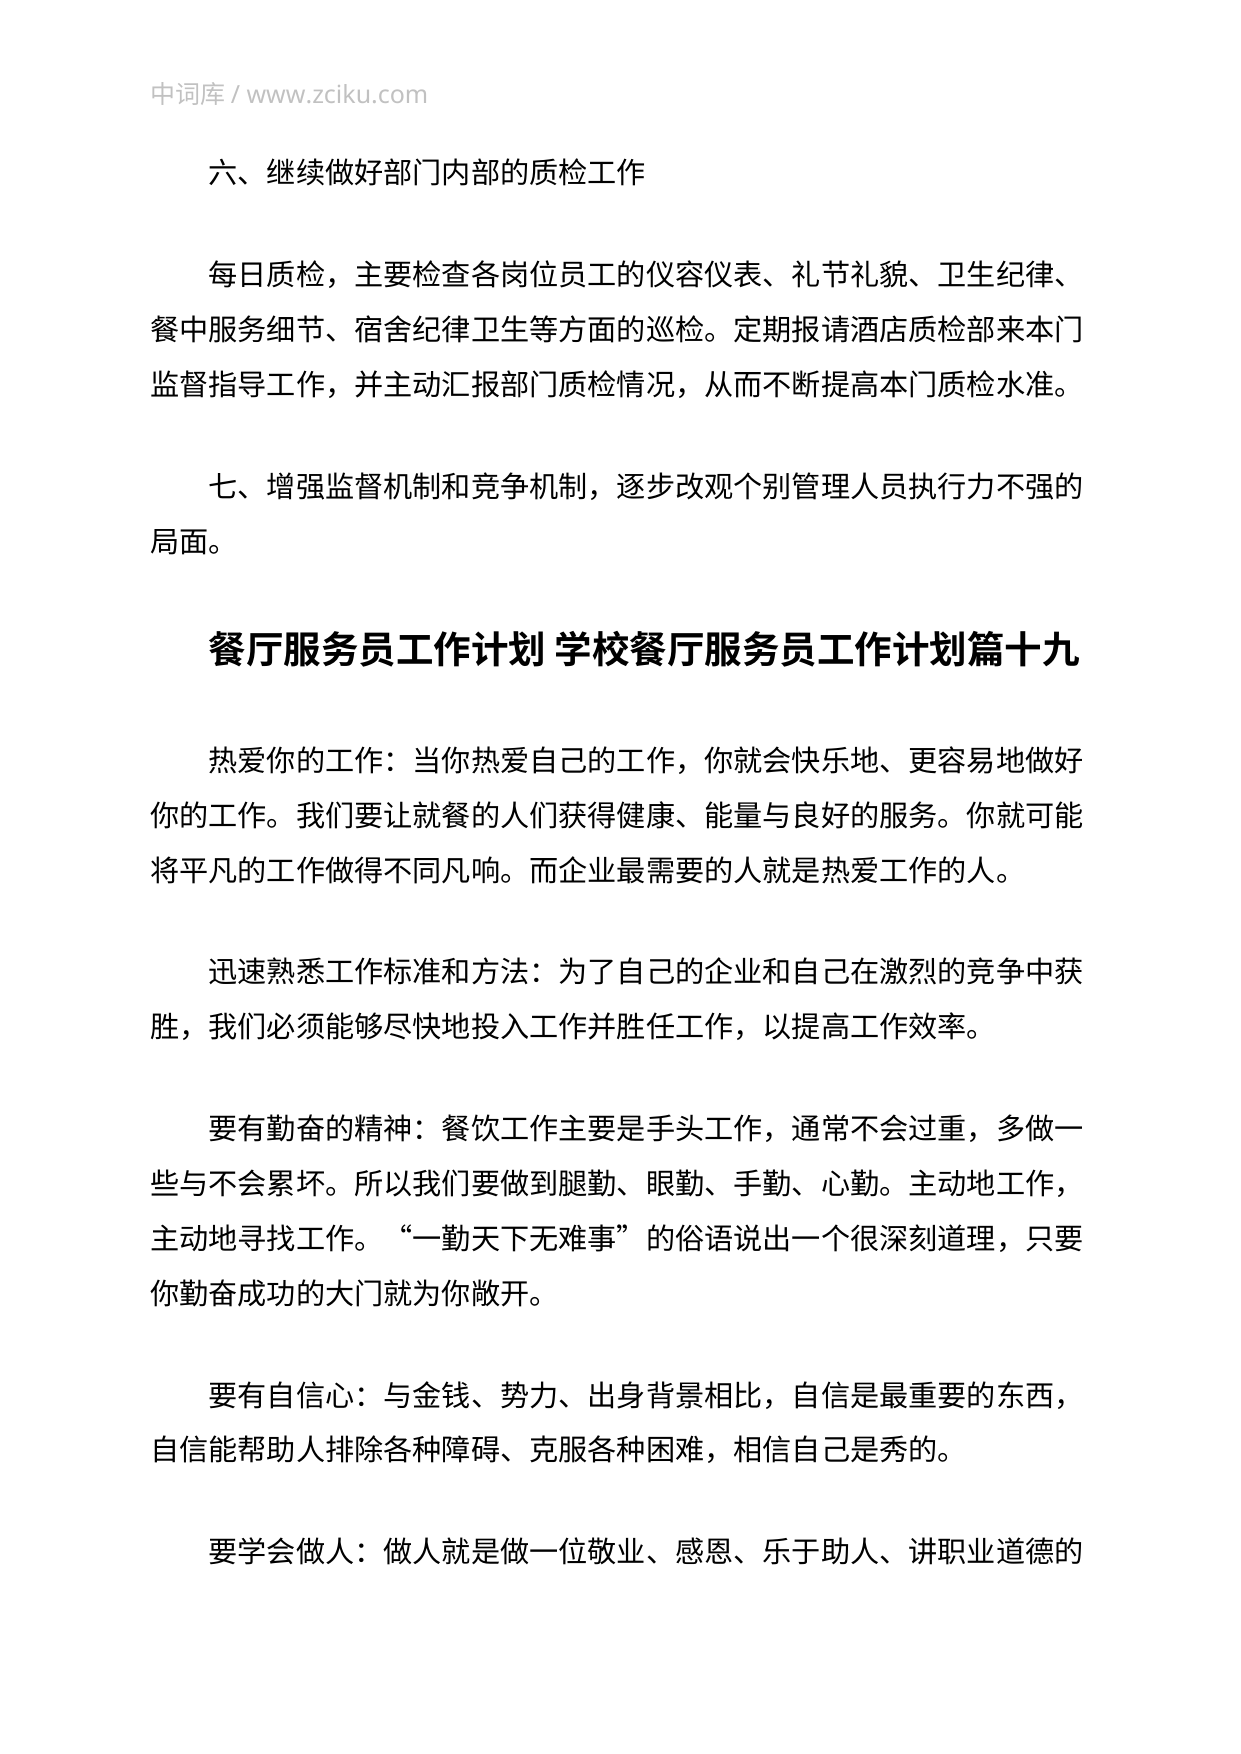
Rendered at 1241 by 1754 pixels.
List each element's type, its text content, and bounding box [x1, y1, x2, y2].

text 七、增强监督机制和竞争机制，逐步改观个别管理人员执行力不强的局面。 [150, 463, 1090, 561]
text 要有勤奋的精神：餐饮工作主要是手头工作，通常不会过重，多做一些与不会累坏。所以我们要做到腿勤、眼勤、手勤、心勤。主动地工作，主动地寻找工作。“一勤天下无难事”的俗语说出一个很深刻道理，只要你勤奋成功的大门就为你敞开。 [150, 1106, 1090, 1313]
text 餐厅服务员工作计划 学校餐厅服务员工作计划篇十九 [150, 620, 1090, 674]
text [150, 1529, 1090, 1571]
text 要有自信心：与金钱、势力、出身背景相比，自信是最重要的东西，自信能帮助人排除各种障碍、克服各种困难，相信自己是秀的。 [150, 1372, 1090, 1469]
text 热爱你的工作：当你热爱自己的工作，你就会快乐地、更容易地做好你的工作。我们要让就餐的人们获得健康、能量与良好的服务。你就可能将平凡的工作做得不同凡响。而企业最需要的人就是热爱工作的人。 [150, 737, 1090, 889]
text 迅速熟悉工作标准和方法：为了自己的企业和自己在激烈的竞争中获胜，我们必须能够尽快地投入工作并胜任工作，以提高工作效率。 [150, 949, 1090, 1046]
text 每日质检，主要检查各岗位员工的仪容仪表、礼节礼貌、卫生纪律、餐中服务细节、宿舍纪律卫生等方面的巡检。定期报请酒店质检部来本门监督指导工作，并主动汇报部门质检情况，从而不断提高本门质检水准。 [150, 252, 1090, 404]
text 六、继续做好部门内部的质检工作 [150, 150, 1090, 192]
